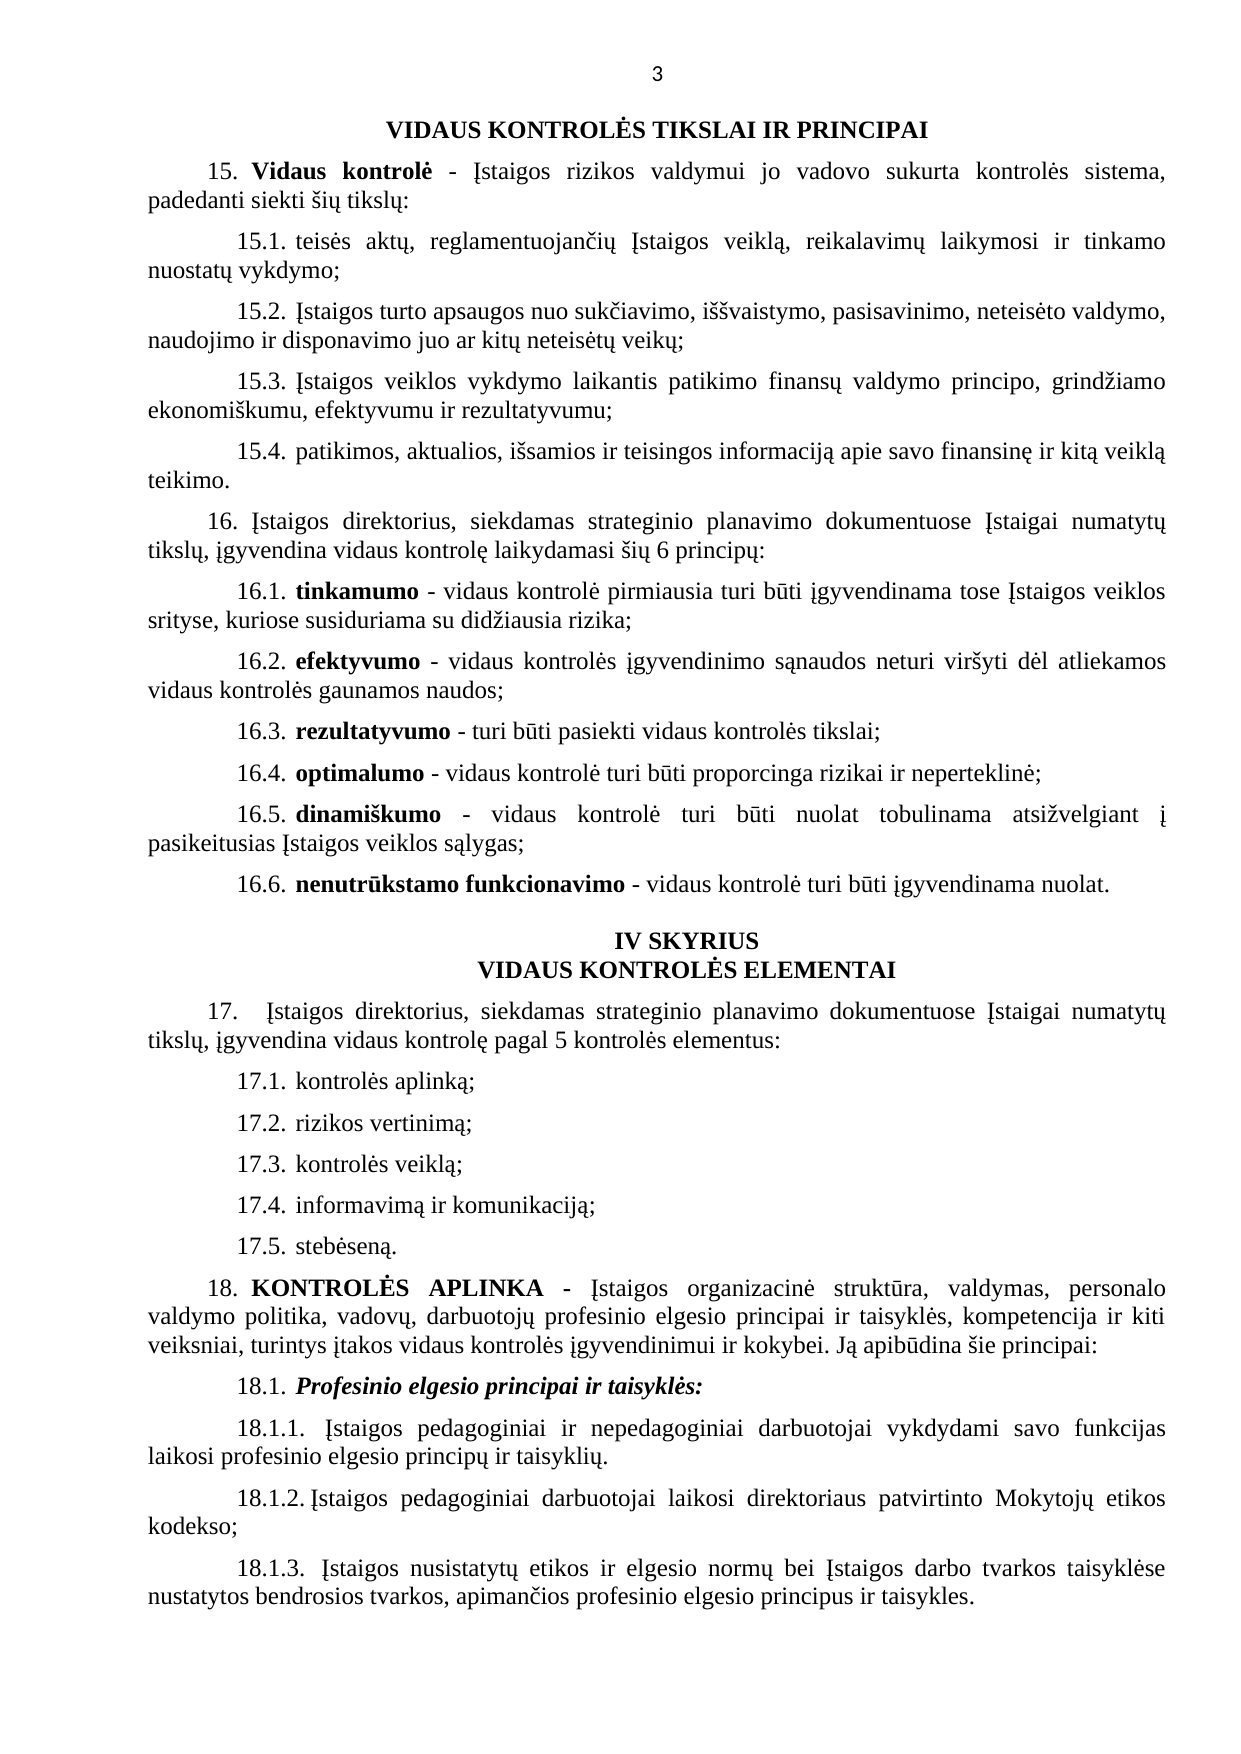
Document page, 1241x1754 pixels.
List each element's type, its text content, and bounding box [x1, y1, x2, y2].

list optimalumo - vidaus kontrolė turi būti proporcinga rizikai ir neperteklinė; [148, 758, 1167, 786]
text IV SKYRIUS [148, 926, 1167, 955]
list Įstaigos turto apsaugos nuo sukčiavimo, iššvaistymo, pasisavinimo, neteisėto valdymo, naudojimo ir disponavimo juo ar kitų neteisėtų veikų; [148, 296, 1167, 354]
list patikimos, aktualios, išsamios ir teisingos informaciją apie savo finansinę ir kitą veiklą teikimo. [148, 436, 1167, 494]
list informavimą ir komunikaciją; [223, 1190, 1167, 1219]
list kontrolės aplinką; [223, 1066, 1167, 1095]
list Įstaigos veiklos vykdymo laikantis patikimo finansų valdymo principo, grindžiamo ekonomiškumu, efektyvumu ir rezultatyvumu; [148, 366, 1167, 424]
text VIDAUS KONTROLĖS ELEMENTAI [148, 955, 1167, 984]
list Vidaus kontrolė - Įstaigos rizikos valdymui jo vadovo sukurta kontrolės sistema, padedanti siekti šių tikslų: [148, 156, 1167, 214]
list rezultatyvumo - turi būti pasiekti vidaus kontrolės tikslai; [148, 716, 1167, 745]
list Įstaigos pedagoginiai darbuotojai laikosi direktoriaus patvirtinto Mokytojų etikos kodekso; [148, 1483, 1167, 1540]
list Įstaigos pedagoginiai ir nepedagoginiai darbuotojai vykdydami savo funkcijas laikosi profesinio elgesio principų ir taisyklių. [148, 1413, 1167, 1470]
list teisės aktų, reglamentuojančių Įstaigos veiklą, reikalavimų laikymosi ir tinkamo nuostatų vykdymo; [148, 226, 1167, 284]
list rizikos vertinimą; [223, 1108, 1167, 1136]
list tinkamumo - vidaus kontrolė pirmiausia turi būti įgyvendinama tose Įstaigos veiklos srityse, kuriose susiduriama su didžiausia rizika; [148, 576, 1167, 634]
list kontrolės veiklą; [223, 1149, 1167, 1178]
list Profesinio elgesio principai ir taisyklės: [148, 1371, 1167, 1400]
list KONTROLĖS APLINKA - Įstaigos organizacinė struktūra, valdymas, personalo valdymo politika, vadovų, darbuotojų profesinio elgesio principai ir taisyklės, kompetencija ir kiti veiksniai, turintys įtakos vidaus kontrolės įgyvendinimui ir kokybei. Ją apibūdina šie principai: [148, 1273, 1167, 1359]
list Įstaigos direktorius, siekdamas strateginio planavimo dokumentuose Įstaigai numatytų tikslų, įgyvendina vidaus kontrolę pagal 5 kontrolės elementus: [148, 996, 1167, 1054]
text VIDAUS KONTROLĖS TIKSLAI IR PRINCIPAI [148, 115, 1167, 144]
list nenutrūkstamo funkcionavimo - vidaus kontrolė turi būti įgyvendinama nuolat. [223, 869, 1167, 898]
list dinamiškumo - vidaus kontrolė turi būti nuolat tobulinama atsižvelgiant į pasikeitusias Įstaigos veiklos sąlygas; [148, 799, 1167, 856]
list efektyvumo - vidaus kontrolės įgyvendinimo sąnaudos neturi viršyti dėl atliekamos vidaus kontrolės gaunamos naudos; [148, 646, 1167, 704]
list stebėseną. [223, 1231, 1167, 1260]
list Įstaigos nusistatytų etikos ir elgesio normų bei Įstaigos darbo tvarkos taisyklėse nustatytos bendrosios tvarkos, apimančios profesinio elgesio principus ir taisykles. [148, 1553, 1167, 1610]
list Įstaigos direktorius, siekdamas strateginio planavimo dokumentuose Įstaigai numatytų tikslų, įgyvendina vidaus kontrolę laikydamasi šių 6 principų: [148, 506, 1167, 564]
